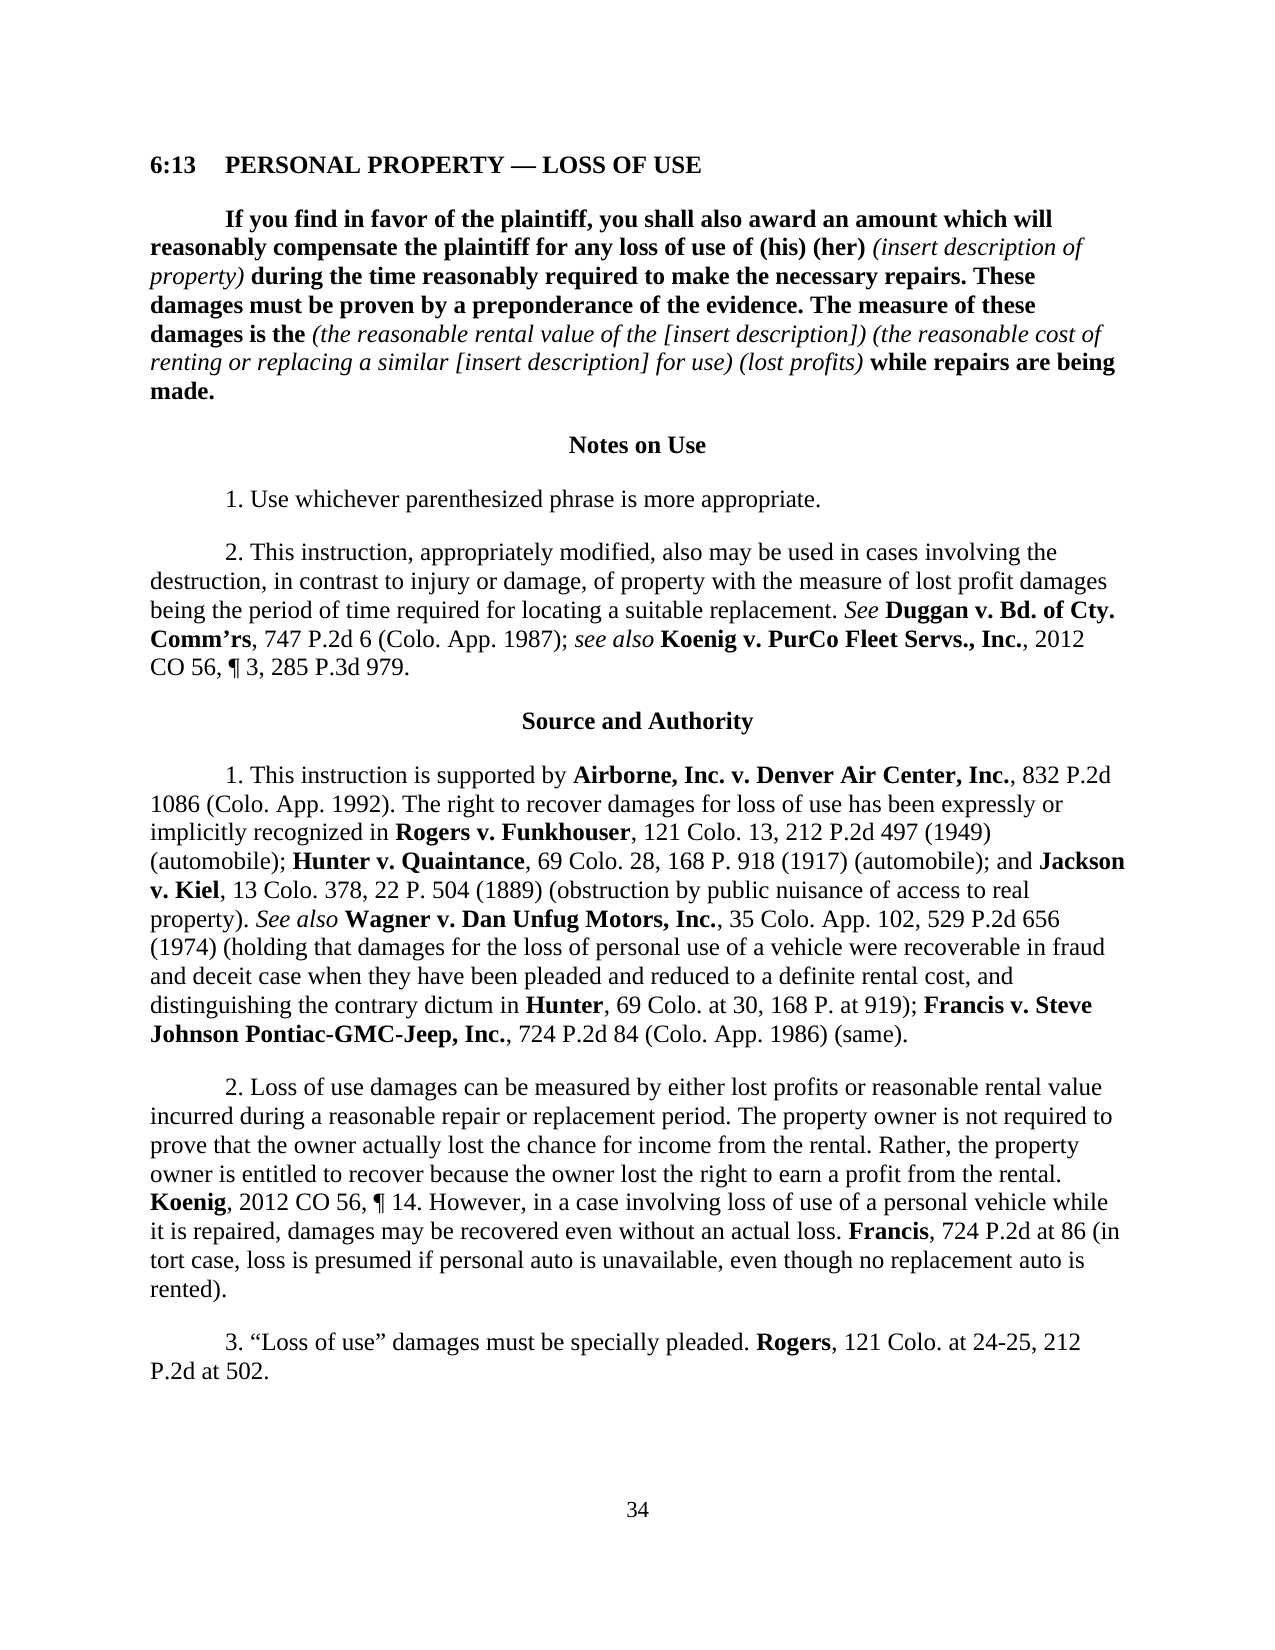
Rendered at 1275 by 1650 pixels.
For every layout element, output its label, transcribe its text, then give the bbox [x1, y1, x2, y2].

text 6:13 PERSONAL PROPERTY — LOSS OF USE [150, 150, 1125, 179]
text 2. Loss of use damages can be measured by either lost profits or reasonable rental value incurred during a reasonable repair or replacement period. The property owner is not required to prove that the owner actually lost the chance for income from the rental. Rather, the property owner is entitled to recover because the owner lost the right to earn a profit from the rental. Koenig, 2012 CO 56, ¶ 14. However, in a case involving loss of use of a personal vehicle while it is repaired, damages may be recovered even without an actual loss. Francis, 724 P.2d at 86 (in tort case, loss is presumed if personal auto is unavailable, even though no replacement auto is rented). [150, 1072, 1125, 1302]
text 2. This instruction, appropriately modified, also may be used in cases involving the destruction, in contrast to injury or damage, of property with the measure of lost profit damages being the period of time required for locating a suitable replacement. See Duggan v. Bd. of Cty. Comm’rs, 747 P.2d 6 (Colo. App. 1987); see also Koenig v. PurCo Fleet Servs., Inc., 2012 CO 56, ¶ 3, 285 P.3d 979. [150, 537, 1125, 681]
text Source and Authority [150, 706, 1125, 735]
text 1. This instruction is supported by Airborne, Inc. v. Denver Air Center, Inc., 832 P.2d 1086 (Colo. App. 1992). The right to recover damages for loss of use has been expressly or implicitly recognized in Rogers v. Funkhouser, 121 Colo. 13, 212 P.2d 497 (1949) (automobile); Hunter v. Quaintance, 69 Colo. 28, 168 P. 918 (1917) (automobile); and Jackson v. Kiel, 13 Colo. 378, 22 P. 504 (1889) (obstruction by public nuisance of access to real property). See also Wagner v. Dan Unfug Motors, Inc., 35 Colo. App. 102, 529 P.2d 656 (1974) (holding that damages for the loss of personal use of a vehicle were recoverable in fraud and deceit case when they have been pleaded and reduced to a definite rental cost, and distinguishing the contrary dictum in Hunter, 69 Colo. at 30, 168 P. at 919); Francis v. Steve Johnson Pontiac-GMC-Jeep, Inc., 724 P.2d 84 (Colo. App. 1986) (same). [150, 760, 1125, 1047]
text Notes on Use [150, 430, 1125, 459]
text 3. “Loss of use” damages must be specially pleaded. Rogers, 121 Colo. at 24-25, 212 P.2d at 502. [150, 1327, 1125, 1385]
text 1. Use whichever parenthesized phrase is more appropriate. [150, 484, 1125, 512]
text If you find in favor of the plaintiff, you shall also award an amount which will reasonably compensate the plaintiff for any loss of use of (his) (her) (insert description of property) during the time reasonably required to make the necessary repairs. These damages must be proven by a preponderance of the evidence. The measure of these damages is the (the reasonable rental value of the [insert description]) (the reasonable cost of renting or replacing a similar [insert description] for use) (lost profits) while repairs are being made. [150, 204, 1125, 405]
